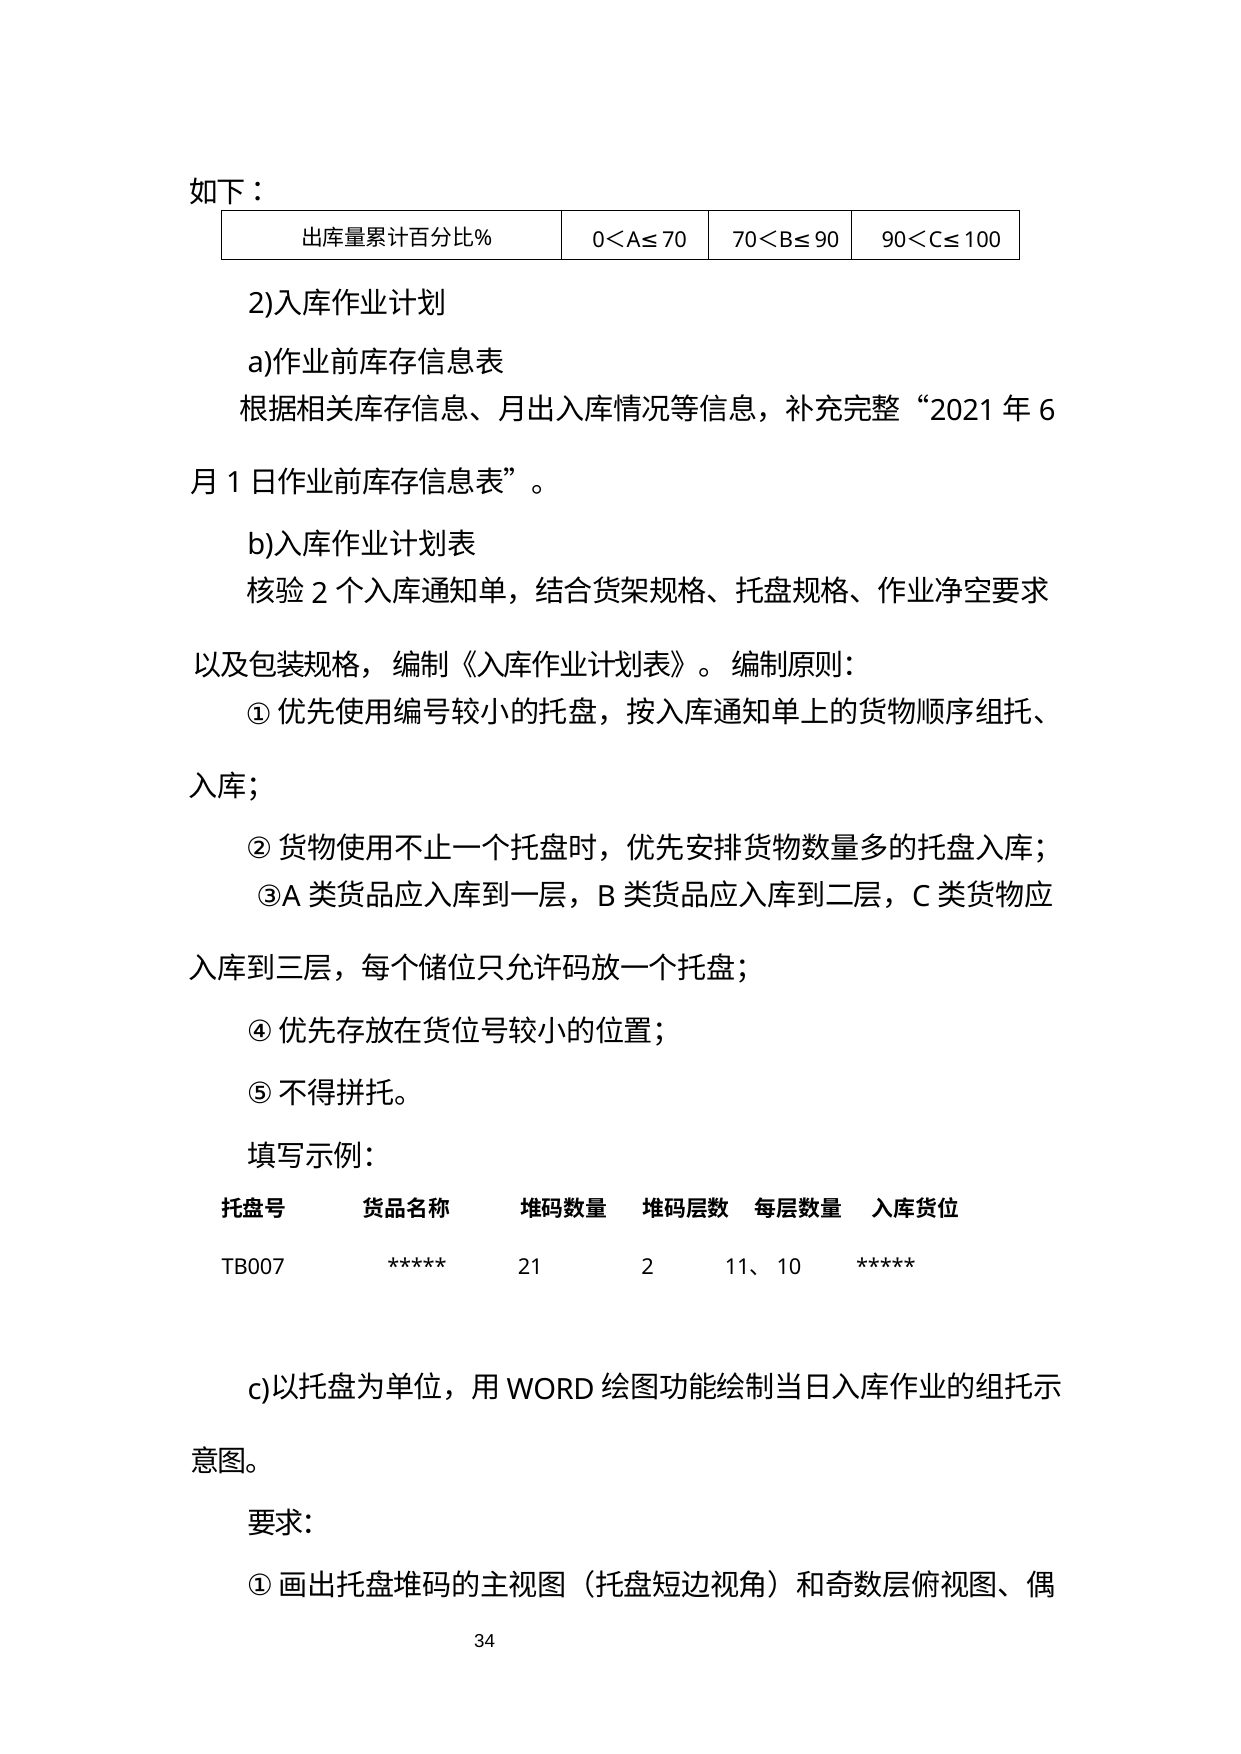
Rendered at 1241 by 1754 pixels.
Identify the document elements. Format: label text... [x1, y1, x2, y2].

text 2)入库作业计划 [248, 284, 1062, 320]
text 入库到三层，每个储位只允许码放一个托盘； [189, 948, 1062, 986]
text 根据相关库存信息、月出入库情况等信息，补充完整“2021 年 6 [186, 404, 1055, 462]
text 入库； [189, 766, 1062, 804]
text 月 1 日作业前库存信息表”。 [190, 462, 1062, 500]
text 意图。 [190, 1441, 1062, 1479]
text a)作业前库存信息表 [247, 344, 1062, 380]
text b)入库作业计划表 [247, 524, 1062, 562]
text 核验 2 个入库通知单，结合货架规格、托盘规格、作业净空要求 [247, 587, 1062, 645]
text ①优先使用编号较小的托盘，按入库通知单上的货物顺序组托、 [186, 707, 1062, 766]
text ⑤不得拼托。 [247, 1073, 1062, 1111]
text 如下： [189, 174, 1062, 209]
text ①画出托盘堆码的主视图（托盘短边视角）和奇数层俯视图、偶 [247, 1565, 1062, 1603]
table_header 出库量累计百分比% [222, 211, 561, 259]
text ③A 类货品应入库到一层，B 类货品应入库到二层，C 类货物应 [186, 890, 1054, 948]
table_header 70＜B≤90 [709, 211, 851, 259]
table_header 0＜A≤70 [562, 211, 708, 259]
text ④优先存放在货位号较小的位置； [247, 1011, 1062, 1049]
text 托盘号 货品名称 堆码数量 堆码层数 每层数量 入库货位 [221, 1196, 1062, 1222]
text c)以托盘为单位，用 WORD 绘图功能绘制当日入库作业的组托示 [247, 1383, 1062, 1441]
text 填写示例： [247, 1135, 1062, 1174]
text 以及包装规格， 编制《入库作业计划表》。 编制原则： [192, 645, 1062, 683]
text TB007 ***** 21 2 11、 10 ***** [221, 1254, 1062, 1279]
text ②货物使用不止一个托盘时，优先安排货物数量多的托盘入库； [186, 828, 1062, 866]
table_header 90＜C≤100 [852, 211, 1019, 259]
text 要求： [248, 1503, 1062, 1541]
